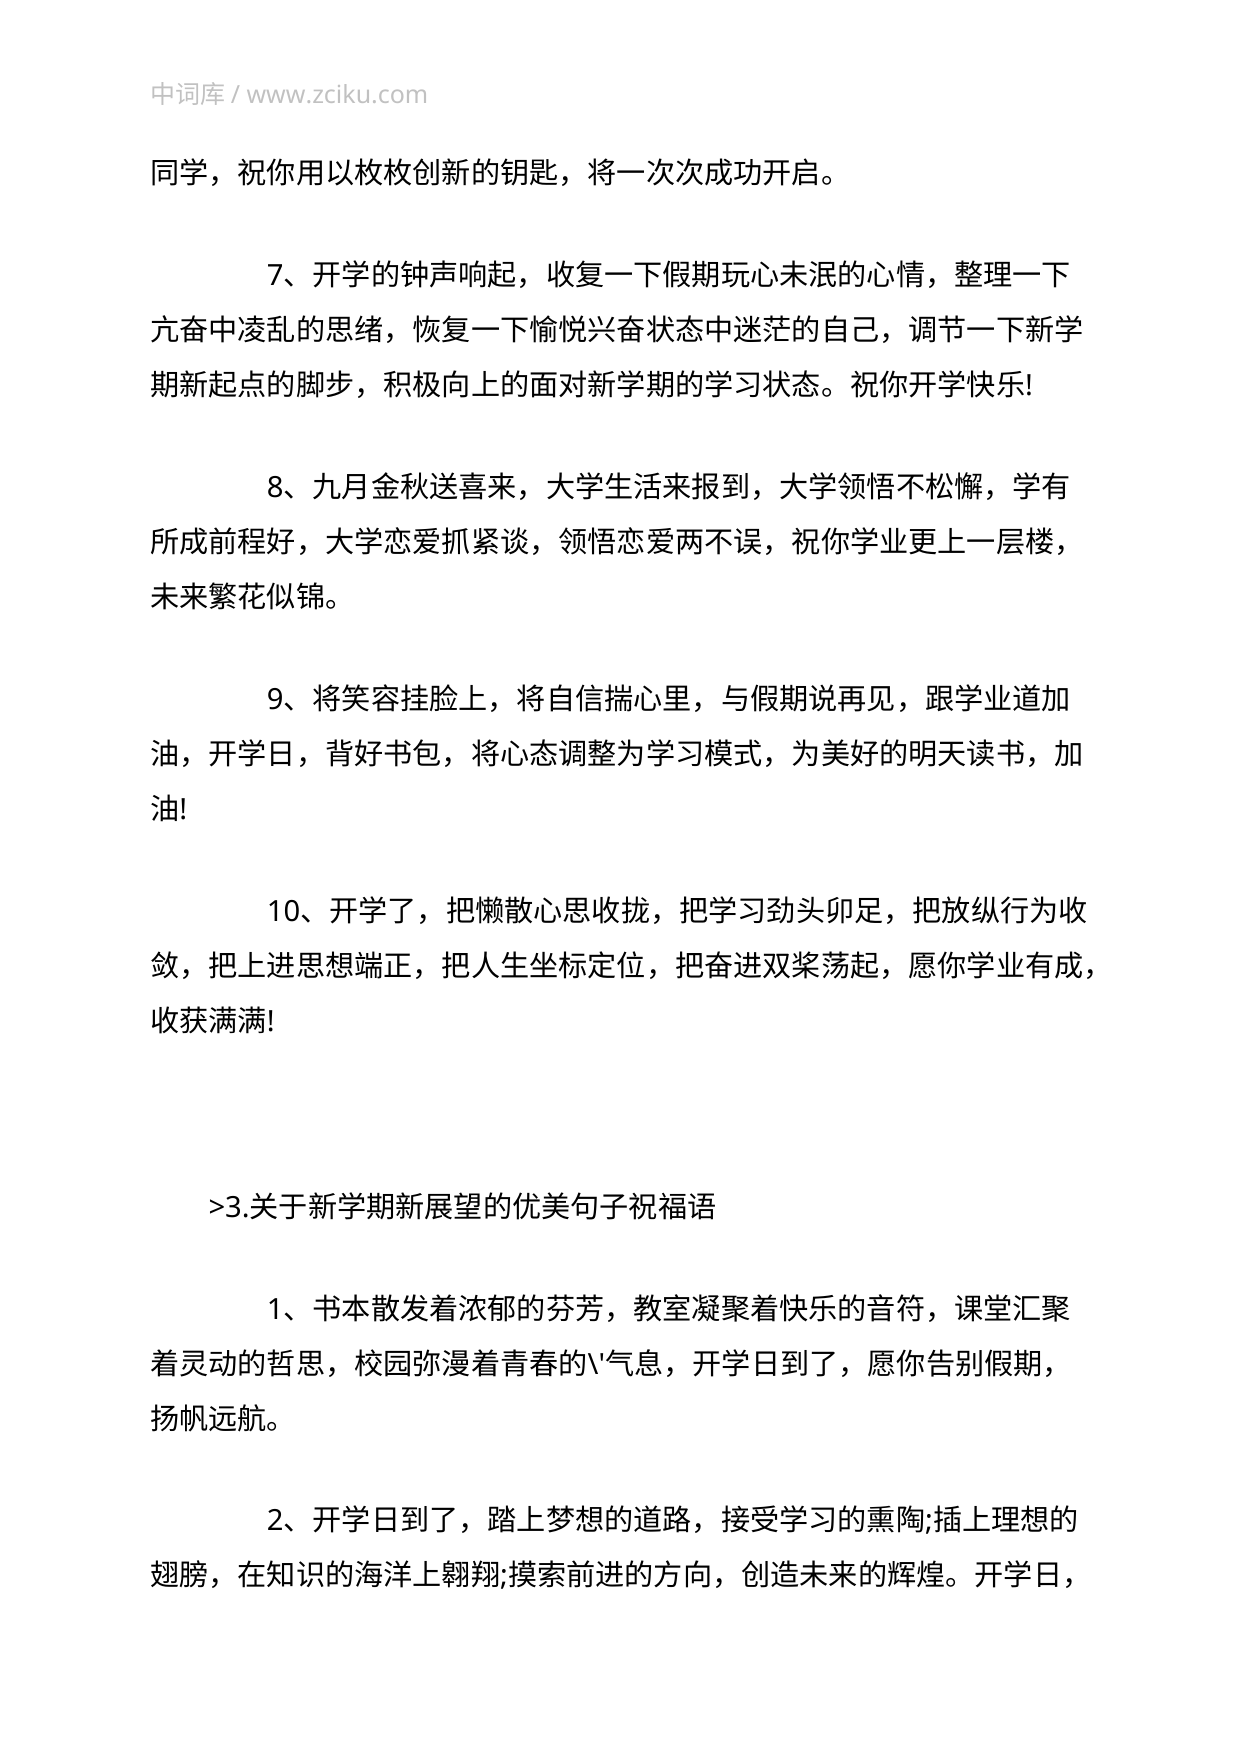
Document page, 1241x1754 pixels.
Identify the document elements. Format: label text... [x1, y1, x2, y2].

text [150, 150, 1090, 192]
text 8、九月金秋送喜来，大学生活来报到，大学领悟不松懈，学有所成前程好，大学恋爱抓紧谈，领悟恋爱两不误，祝你学业更上一层楼，未来繁花似锦。 [150, 464, 1090, 616]
text 9、将笑容挂脸上，将自信揣心里，与假期说再见，跟学业道加油，开学日，背好书包，将心态调整为学习模式，为美好的明天读书，加油! [150, 675, 1090, 828]
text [150, 1497, 1090, 1594]
text 1、书本散发着浓郁的芬芳，教室凝聚着快乐的音符，课堂汇聚着灵动的哲思，校园弥漫着青春的\'气息，开学日到了，愿你告别假期，扬帆远航。 [150, 1285, 1090, 1437]
text 10、开学了，把懒散心思收拢，把学习劲头卯足，把放纵行为收敛，把上进思想端正，把人生坐标定位，把奋进双桨荡起，愿你学业有成，收获满满! [150, 887, 1090, 1039]
text >3.关于新学期新展望的优美句子祝福语 [150, 1183, 1090, 1226]
text 7、开学的钟声响起，收复一下假期玩心未泯的心情，整理一下亢奋中凌乱的思绪，恢复一下愉悦兴奋状态中迷茫的自己，调节一下新学期新起点的脚步，积极向上的面对新学期的学习状态。祝你开学快乐! [150, 252, 1090, 404]
